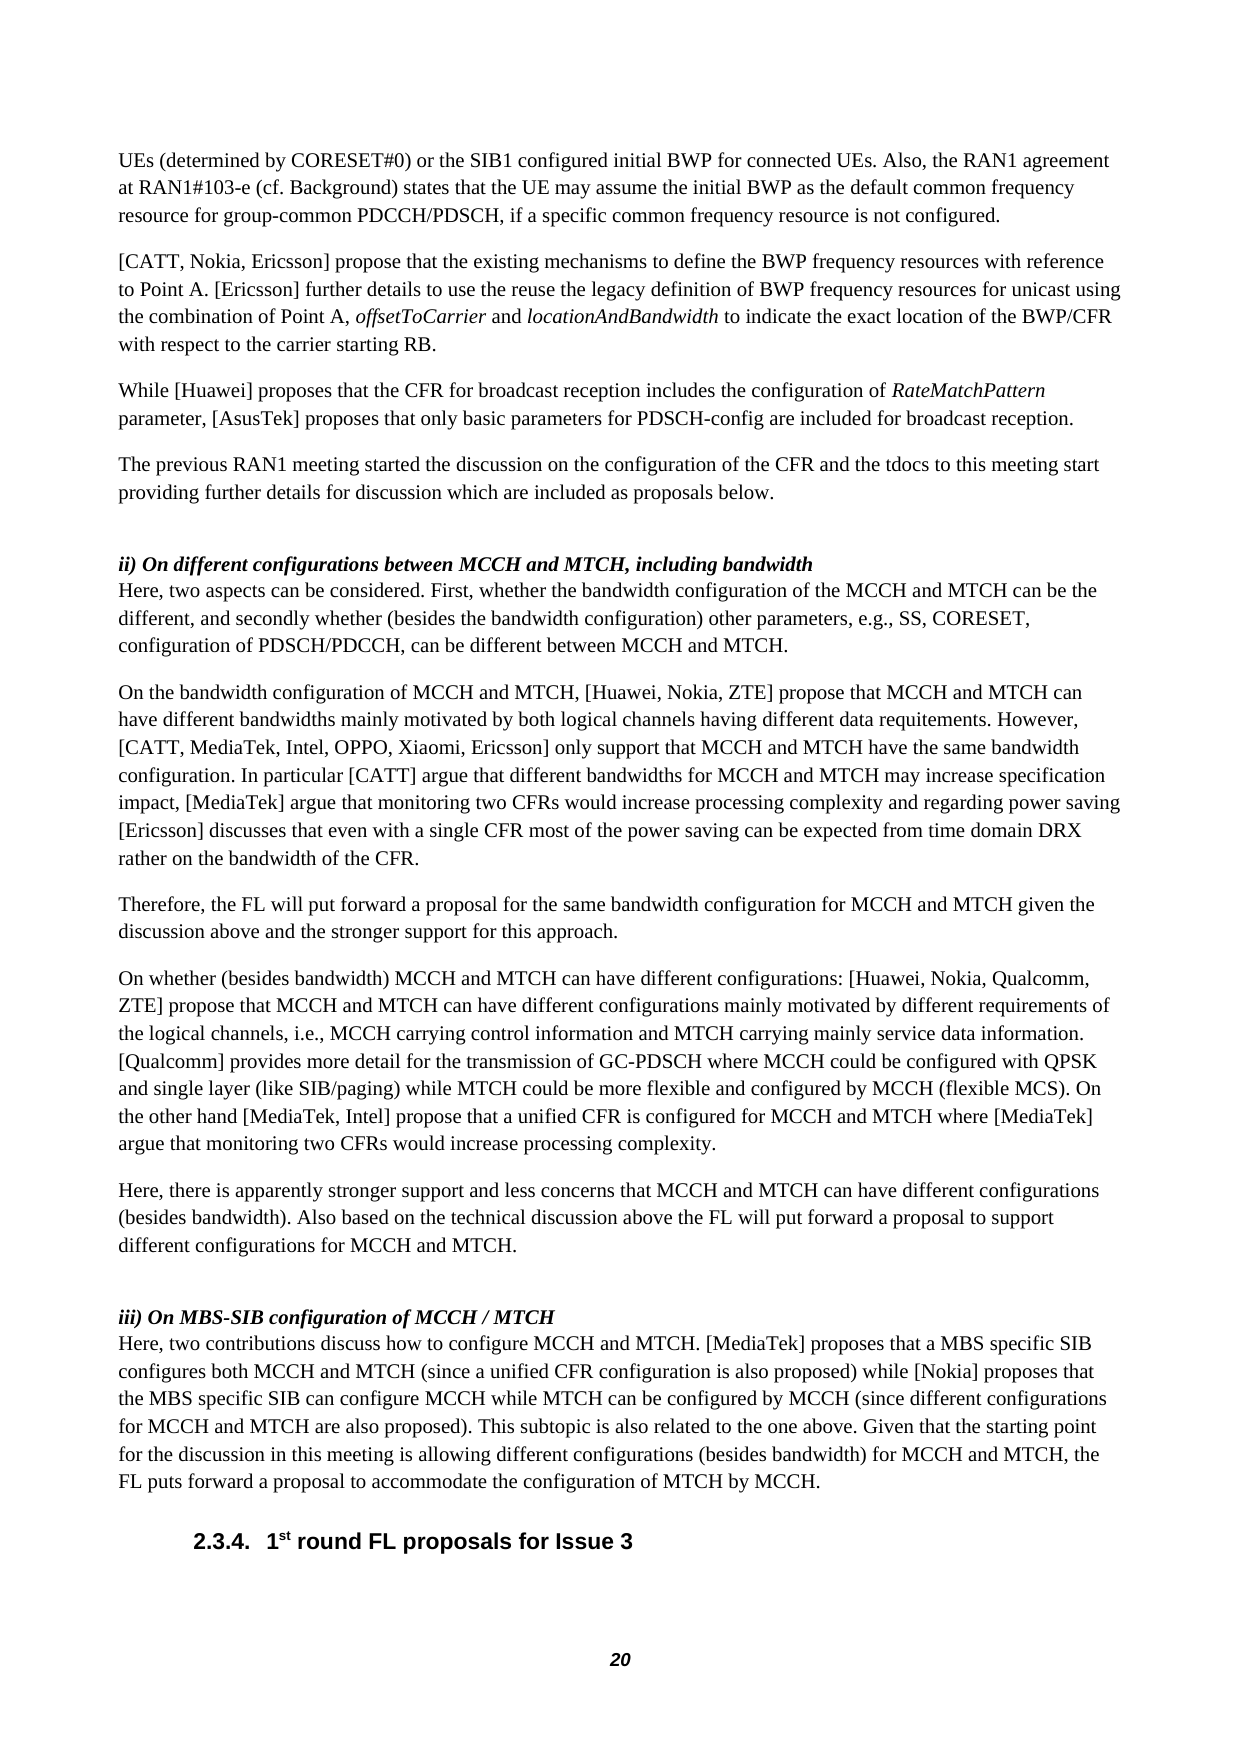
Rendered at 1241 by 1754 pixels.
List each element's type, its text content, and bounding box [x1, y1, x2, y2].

text The previous RAN1 meeting started the discussion on the configuration of the CFR and the tdocs to this meeting start providing further details for discussion which are included as proposals below. [118, 452, 1122, 504]
text Here, two aspects can be considered. First, whether the bandwidth configuration of the MCCH and MTCH can be the different, and secondly whether (besides the bandwidth configuration) other parameters, e.g., SS, CORESET, configuration of PDSCH/PDCCH, can be different between MCCH and MTCH. [118, 578, 1122, 657]
text Here, there is apparently stronger support and less concerns that MCCH and MTCH can have different configurations (besides bandwidth). Also based on the technical discussion above the FL will put forward a proposal to support different configurations for MCCH and MTCH. [118, 1178, 1122, 1257]
text On whether (besides bandwidth) MCCH and MTCH can have different configurations: [Huawei, Nokia, Qualcomm, ZTE] propose that MCCH and MTCH can have different configurations mainly motivated by different requirements of the logical channels, i.e., MCCH carrying control information and MTCH carrying mainly service data information. [Qualcomm] provides more detail for the transmission of GC-PDSCH where MCCH could be configured with QPSK and single layer (like SIB/paging) while MTCH could be more flexible and configured by MCCH (flexible MCS). On the other hand [MediaTek, Intel] propose that a unified CFR is configured for MCCH and MTCH where [MediaTek] argue that monitoring two CFRs would increase processing complexity. [118, 966, 1122, 1155]
text Therefore, the FL will put forward a proposal for the same bandwidth configuration for MCCH and MTCH given the discussion above and the stronger support for this approach. [118, 892, 1122, 943]
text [118, 148, 1122, 227]
text [CATT, Nokia, Ericsson] propose that the existing mechanisms to define the BWP frequency resources with reference to Point A. [Ericsson] further details to use the reuse the legacy definition of BWP frequency resources for unicast using the combination of Point A, offsetToCarrier and locationAndBandwidth to indicate the exact location of the BWP/CFR with respect to the carrier starting RB. [118, 249, 1122, 356]
text On the bandwidth configuration of MCCH and MTCH, [Huawei, Nokia, ZTE] propose that MCCH and MTCH can have different bandwidths mainly motivated by both logical channels having different data requitements. However, [CATT, MediaTek, Intel, OPPO, Xiaomi, Ericsson] only support that MCCH and MTCH have the same bandwidth configuration. In particular [CATT] argue that different bandwidths for MCCH and MTCH may increase specification impact, [MediaTek] argue that monitoring two CFRs would increase processing complexity and regarding power saving [Ericsson] discusses that even with a single CFR most of the power saving can be expected from time domain DRX rather on the bandwidth of the CFR. [118, 680, 1122, 869]
text ii) On different configurations between MCCH and MTCH, including bandwidth [118, 552, 1122, 576]
text Here, two contributions discuss how to configure MCCH and MTCH. [MediaTek] proposes that a MBS specific SIB configures both MCCH and MTCH (since a unified CFR configuration is also proposed) while [Nokia] proposes that the MBS specific SIB can configure MCCH while MTCH can be configured by MCCH (since different configurations for MCCH and MTCH are also proposed). This subtopic is also related to the one above. Given that the starting point for the discussion in this meeting is allowing different configurations (besides bandwidth) for MCCH and MTCH, the FL puts forward a proposal to accommodate the configuration of MTCH by MCCH. [118, 1331, 1122, 1493]
subtitle 1st round FL proposals for Issue 3 [193, 1528, 1122, 1554]
text iii) On MBS-SIB configuration of MCCH / MTCH [118, 1305, 1122, 1329]
text While [Huawei] proposes that the CFR for broadcast reception includes the configuration of RateMatchPattern parameter, [AsusTek] proposes that only basic parameters for PDSCH-config are included for broadcast reception. [118, 378, 1122, 430]
